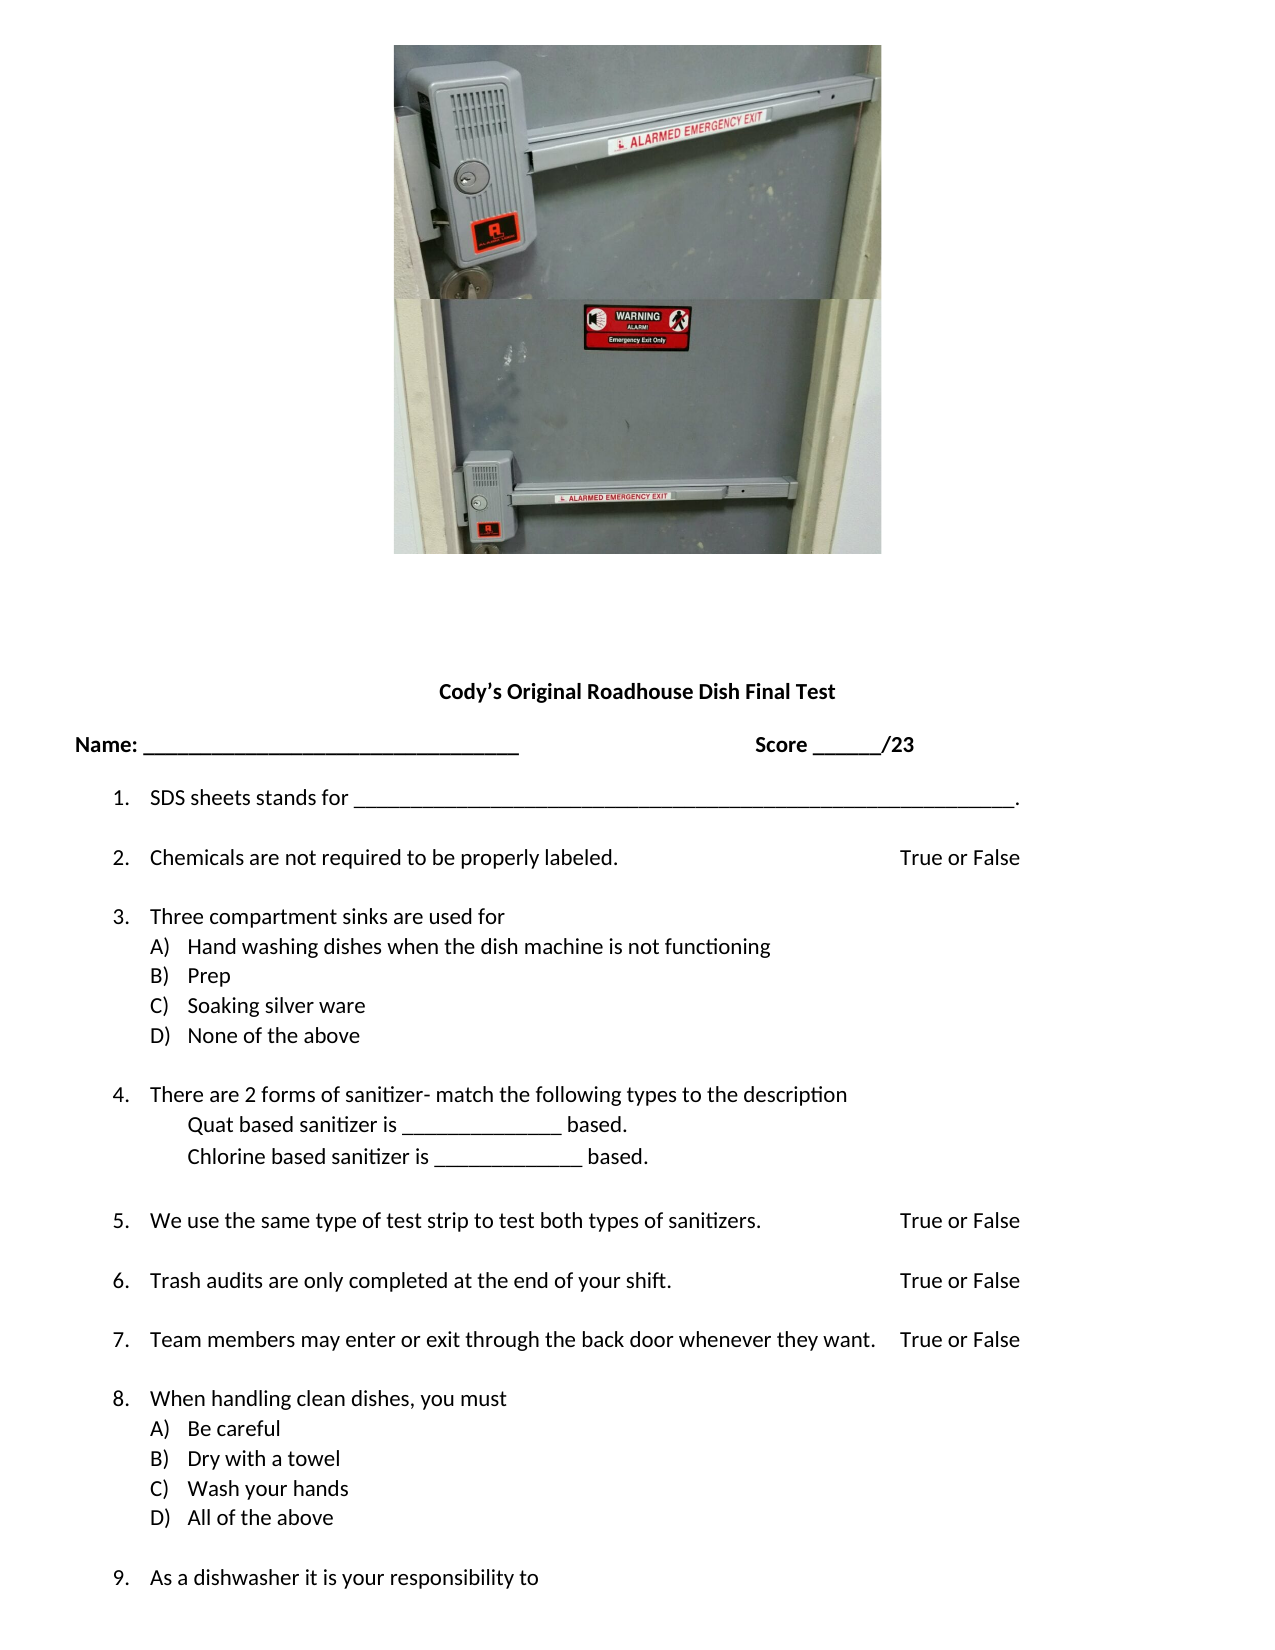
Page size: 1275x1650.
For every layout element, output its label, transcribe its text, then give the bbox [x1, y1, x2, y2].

list SDS sheets stands for __________________________________________________________. [112, 783, 1200, 811]
list Prep [150, 961, 1200, 989]
list All of the above [150, 1503, 1200, 1531]
list Wash your hands [150, 1474, 1200, 1502]
list When handling clean dishes, you must [112, 1384, 1200, 1413]
list We use the same type of test strip to test both types of sanitizers. True or False [112, 1206, 1200, 1234]
list Dry with a towel [150, 1444, 1200, 1472]
text Name: _________________________________ Score ______/23 [75, 730, 1200, 758]
list Three compartment sinks are used for [112, 902, 1200, 930]
list Team members may enter or exit through the back door whenever they want. True or False [112, 1325, 1200, 1353]
list Quat based sanitizer is ______________ based. [187, 1110, 1200, 1138]
list Chlorine based sanitizer is _____________ based. [187, 1142, 1200, 1170]
list Hand washing dishes when the dish machine is not functioning [150, 932, 1200, 960]
list Trash audits are only completed at the end of your shift. True or False [112, 1266, 1200, 1294]
list Soaking silver ware [150, 991, 1200, 1019]
list There are 2 forms of sanitizer- match the following types to the description [112, 1080, 1200, 1108]
list Be careful [150, 1414, 1200, 1442]
text Cody’s Original Roadhouse Dish Final Test [75, 677, 1200, 705]
list As a dishwasher it is your responsibility to [112, 1563, 1200, 1591]
picture [393, 45, 882, 554]
list Chemicals are not required to be properly labeled. True or False [112, 843, 1200, 871]
list None of the above [150, 1021, 1200, 1049]
